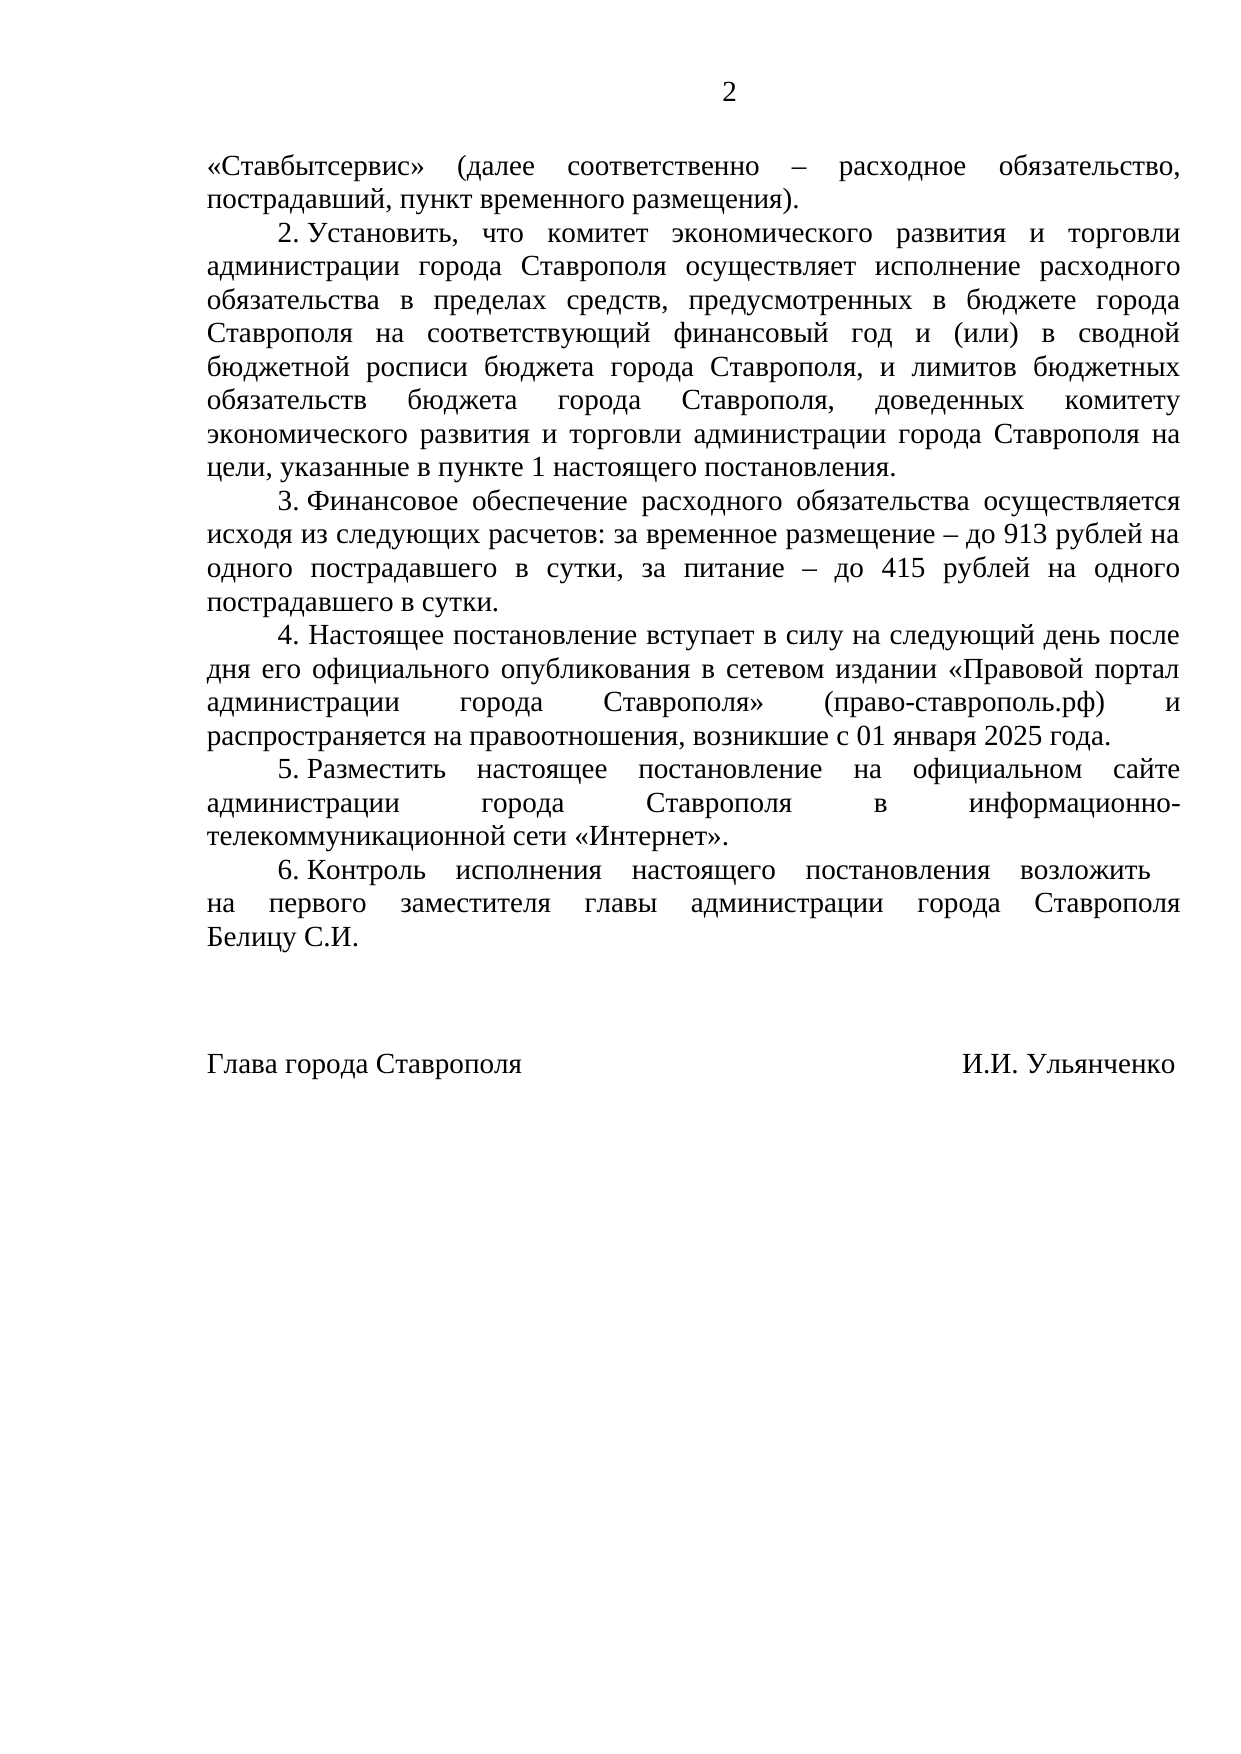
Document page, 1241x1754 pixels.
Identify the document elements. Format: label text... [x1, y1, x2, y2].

text 5. Разместить настоящее постановление на официальном сайте администрации города Ставрополя в информационно-телекоммуникационной сети «Интернет». [207, 751, 1181, 852]
text 6. Контроль исполнения настоящего постановления возложить на первого заместителя главы администрации города Ставрополя Белицу С.И. [207, 852, 1181, 953]
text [207, 148, 1181, 215]
text 4. Настоящее постановление вступает в силу на следующий день после дня его официального опубликования в сетевом издании «Правовой портал администрации города Ставрополя» (право-ставрополь.рф) и распространяется на правоотношения, возникшие с 01 января 2025 года. [207, 617, 1181, 751]
text Глава города Ставрополя И.И. Ульянченко [207, 1053, 1181, 1078]
text 2. Установить, что комитет экономического развития и торговли администрации города Ставрополя осуществляет исполнение расходного обязательства в пределах средств, предусмотренных в бюджете города Ставрополя на соответствующий финансовый год и (или) в сводной бюджетной росписи бюджета города Ставрополя, и лимитов бюджетных обязательств бюджета города Ставрополя, доведенных комитету экономического развития и торговли администрации города Ставрополя на цели, указанные в пункте 1 настоящего постановления. [207, 215, 1181, 483]
text 3. Финансовое обеспечение расходного обязательства осуществляется исходя из следующих расчетов: за временное размещение – до 913 рублей на одного пострадавшего в сутки, за питание – до 415 рублей на одного пострадавшего в сутки. [207, 483, 1181, 617]
